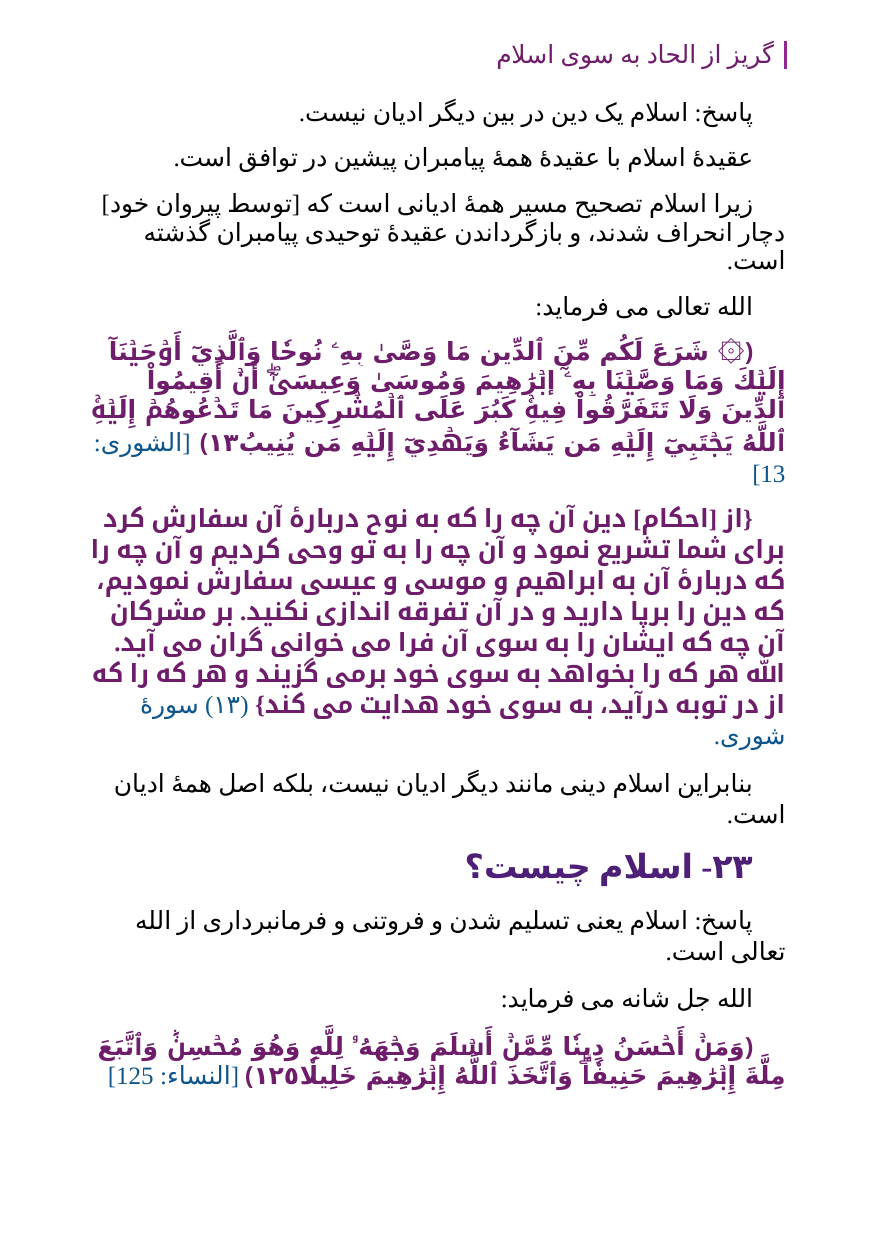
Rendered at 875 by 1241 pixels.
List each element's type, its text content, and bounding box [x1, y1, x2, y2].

text بنابراین اسلام دینی مانند دیگر ادیان نیست، بلکه اصل همهٔ ادیان است. [89, 769, 785, 829]
text {از [احکام] دین آن چه را که به نوح دربارهٔ آن سفارش کرد برای شما تشریع نمود و آن چه را به تو وحی کردیم و آن چه را که دربارهٔ آن به ابراهیم و موسی و عیسی سفارش نمودیم، که دین را برپا دارید و در آن تفرقه اندازی نکنید. بر مشرکان آن چه که ایشان را به سوی آن فرا می خوانی گران می آید. الله هر که را بخواهد به سوی خود برمی گزیند و هر که را که از در توبه درآید، به سوی خود هدایت می کند} (۱۳) سورهٔ شوری. [89, 504, 785, 750]
text الله جل شانه می فرماید: [89, 984, 785, 1013]
text پاسخ: اسلام یعنی تسلیم شدن و فروتنی و فرمانبرداری از الله تعالی است. [89, 906, 785, 966]
text ﴿۞ شَرَعَ لَكُم مِّنَ ٱلدِّينِ مَا وَصَّىٰ بِهِۦ نُوحٗا وَٱلَّذِيٓ أَوۡحَيۡنَآ إِلَيۡكَ وَمَا وَصَّيۡنَا بِهِۦٓ إِبۡرَٰهِيمَ وَمُوسَىٰ وَعِيسَىٰٓۖ أَنۡ أَقِيمُواْ ٱلدِّينَ وَلَا تَتَفَرَّقُواْ فِيهِۚ كَبُرَ عَلَى ٱلۡمُشۡرِكِينَ مَا تَدۡعُوهُمۡ إِلَيۡهِۚ ٱللَّهُ يَجۡتَبِيٓ إِلَيۡهِ مَن يَشَآءُ وَيَهۡدِيٓ إِلَيۡهِ مَن يُنِيبُ١٣﴾ [الشورى: 13] [89, 337, 785, 487]
text پاسخ: اسلام یک دین در بین دیگر ادیان نیست. [89, 98, 785, 127]
text زیرا اسلام تصحیح مسیر همهٔ ادیانی است که [توسط پیروان خود] دچار انحراف شدند، و بازگرداندن عقیدهٔ توحیدی پیامبران گذشته است. [89, 189, 785, 275]
text عقیدهٔ اسلام با عقیدهٔ همهٔ پیامبران پیشین در توافق است. [89, 143, 785, 172]
text ﴿وَمَنۡ أَحۡسَنُ دِينٗا مِّمَّنۡ أَسۡلَمَ وَجۡهَهُۥ لِلَّهِ وَهُوَ مُحۡسِنٞ وَٱتَّبَعَ مِلَّةَ إِبۡرَٰهِيمَ حَنِيفٗاۗ وَٱتَّخَذَ ٱللَّهُ إِبۡرَٰهِيمَ خَلِيلٗا١٢٥﴾ [النساء: 125] [89, 1032, 310, 1091]
subtitle ۲۳- اسلام چیست؟ [89, 848, 785, 886]
text الله تعالی می فرماید: [89, 292, 785, 321]
